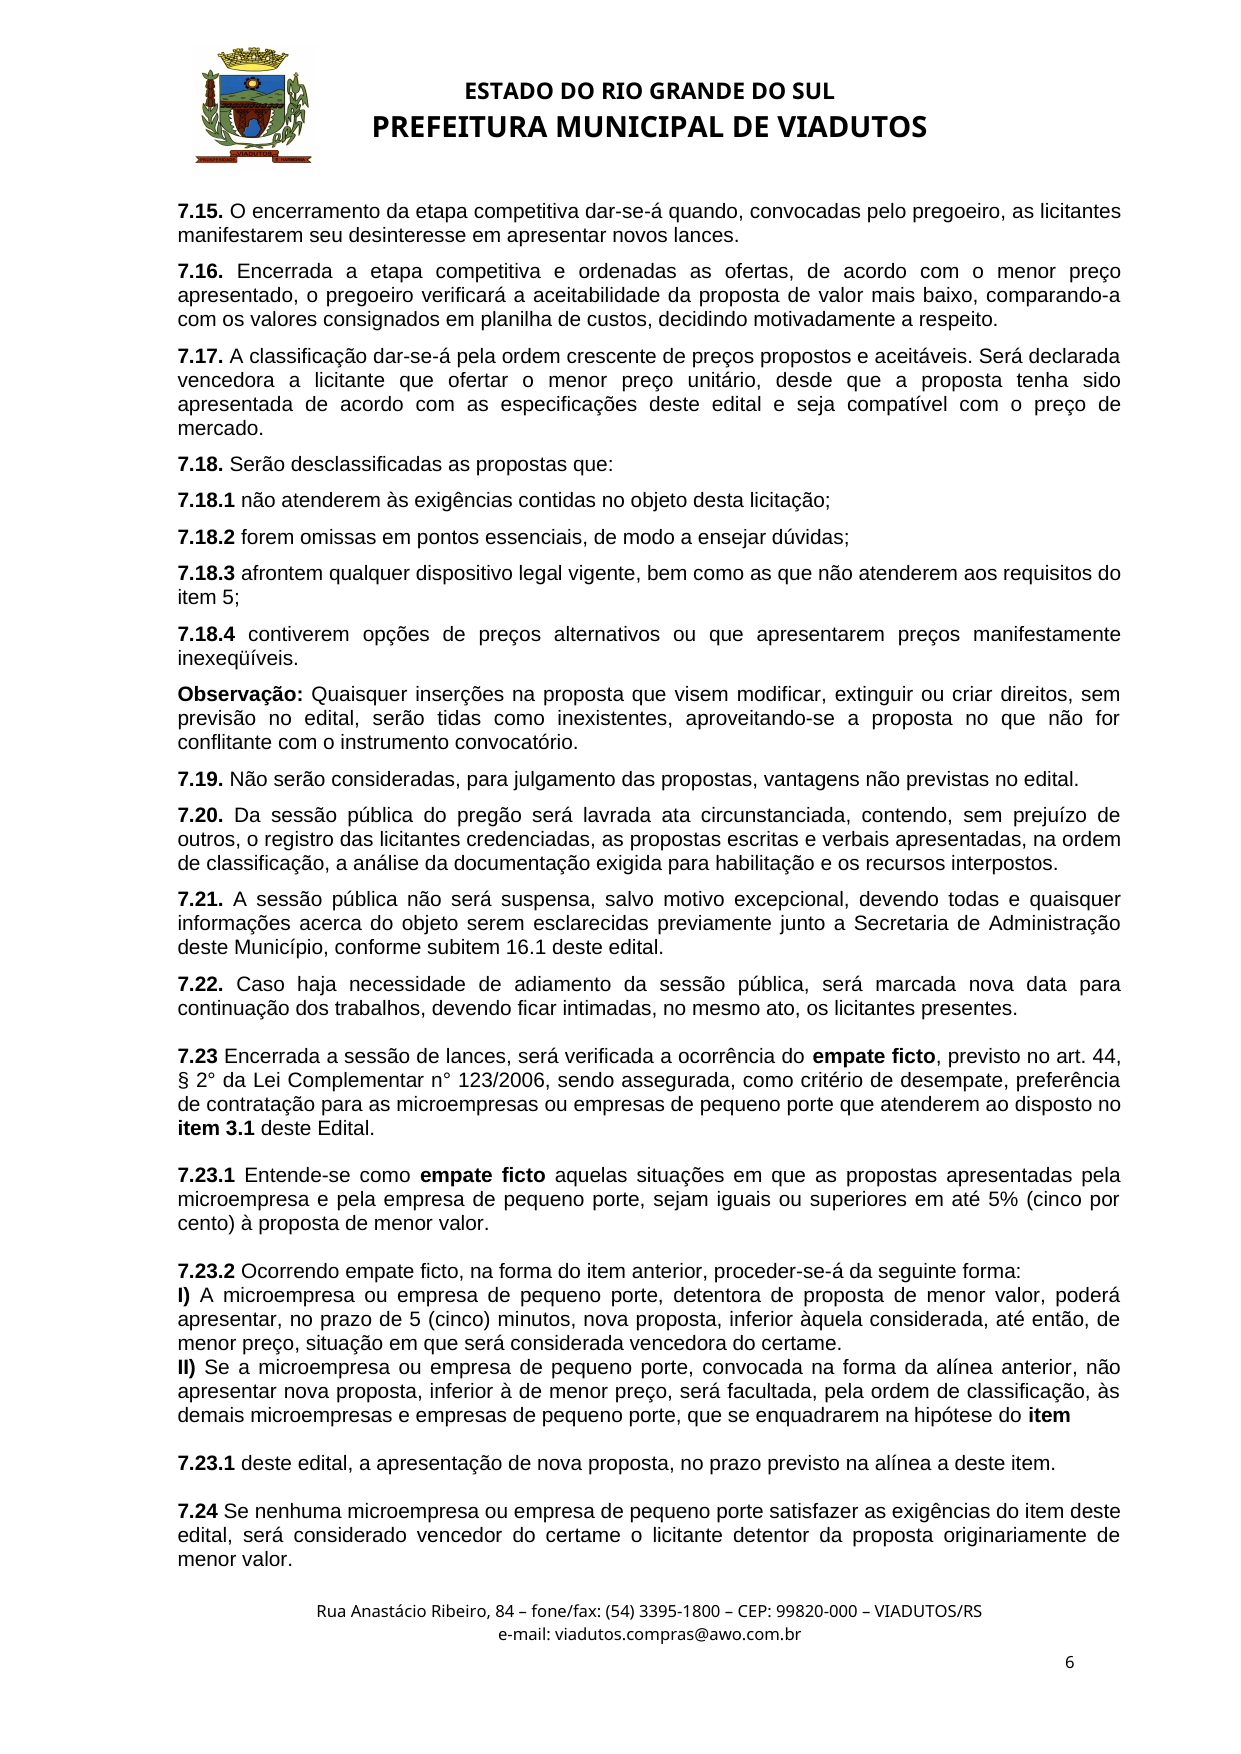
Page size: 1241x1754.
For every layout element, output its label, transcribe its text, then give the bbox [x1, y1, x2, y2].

text 7.18.2 forem omissas em pontos essenciais, de modo a ensejar dúvidas; [177, 525, 1122, 549]
text 7.23.2 Ocorrendo empate ficto, na forma do item anterior, proceder-se-á da seguinte forma: [177, 1259, 1122, 1283]
text 7.20. Da sessão pública do pregão será lavrada ata circunstanciada, contendo, sem prejuízo de outros, o registro das licitantes credenciadas, as propostas escritas e verbais apresentadas, na ordem de classificação, a análise da documentação exigida para habilitação e os recursos interpostos. [177, 803, 1122, 875]
text 7.23.1 deste edital, a apresentação de nova proposta, no prazo previsto na alínea a deste item. [177, 1451, 1122, 1475]
text 7.18.3 afrontem qualquer dispositivo legal vigente, bem como as que não atenderem aos requisitos do item 5; [177, 561, 1122, 609]
text 7.24 Se nenhuma microempresa ou empresa de pequeno porte satisfazer as exigências do item deste edital, será considerado vencedor do certame o licitante detentor da proposta originariamente de menor valor. [177, 1499, 1122, 1571]
text II) Se a microempresa ou empresa de pequeno porte, convocada na forma da alínea anterior, não apresentar nova proposta, inferior à de menor preço, será facultada, pela ordem de classificação, às demais microempresas e empresas de pequeno porte, que se enquadrarem na hipótese do item [177, 1355, 1122, 1427]
text 7.18.1 não atenderem às exigências contidas no objeto desta licitação; [177, 488, 1122, 512]
text 7.18. Serão desclassificadas as propostas que: [177, 452, 1122, 476]
picture [191, 44, 317, 170]
text 7.17. A classificação dar-se-á pela ordem crescente de preços propostos e aceitáveis. Será declarada vencedora a licitante que ofertar o menor preço unitário, desde que a proposta tenha sido apresentada de acordo com as especificações deste edital e seja compatível com o preço de mercado. [177, 343, 1122, 439]
text I) A microempresa ou empresa de pequeno porte, detentora de proposta de menor valor, poderá apresentar, no prazo de 5 (cinco) minutos, nova proposta, inferior àquela considerada, até então, de menor preço, situação em que será considerada vencedora do certame. [177, 1283, 1122, 1355]
text 7.22. Caso haja necessidade de adiamento da sessão pública, será marcada nova data para continuação dos trabalhos, devendo ficar intimadas, no mesmo ato, os licitantes presentes. [177, 972, 1122, 1019]
text 7.23 Encerrada a sessão de lances, será verificada a ocorrência do empate ficto, previsto no art. 44, § 2° da Lei Complementar n° 123/2006, sendo assegurada, como critério de desempate, preferência de contratação para as microempresas ou empresas de pequeno porte que atenderem ao disposto no item 3.1 deste Edital. [177, 1043, 1122, 1139]
text 7.18.4 contiverem opções de preços alternativos ou que apresentarem preços manifestamente inexeqüíveis. [177, 622, 1122, 669]
text 7.19. Não serão consideradas, para julgamento das propostas, vantagens não previstas no edital. [177, 766, 1122, 790]
text 7.15. O encerramento da etapa competitiva dar-se-á quando, convocadas pelo pregoeiro, as licitantes manifestarem seu desinteresse em apresentar novos lances. [177, 199, 1122, 247]
text 7.16. Encerrada a etapa competitiva e ordenadas as ofertas, de acordo com o menor preço apresentado, o pregoeiro verificará a aceitabilidade da proposta de valor mais baixo, comparando-a com os valores consignados em planilha de custos, decidindo motivadamente a respeito. [177, 259, 1122, 331]
text 7.23.1 Entende-se como empate ficto aquelas situações em que as propostas apresentadas pela microempresa e pela empresa de pequeno porte, sejam iguais ou superiores em até 5% (cinco por cento) à proposta de menor valor. [177, 1163, 1122, 1235]
text Observação: Quaisquer inserções na proposta que visem modificar, extinguir ou criar direitos, sem previsão no edital, serão tidas como inexistentes, aproveitando-se a proposta no que não for conflitante com o instrumento convocatório. [177, 682, 1122, 754]
text 7.21. A sessão pública não será suspensa, salvo motivo excepcional, devendo todas e quaisquer informações acerca do objeto serem esclarecidas previamente junto a Secretaria de Administração deste Município, conforme subitem 16.1 deste edital. [177, 887, 1122, 959]
